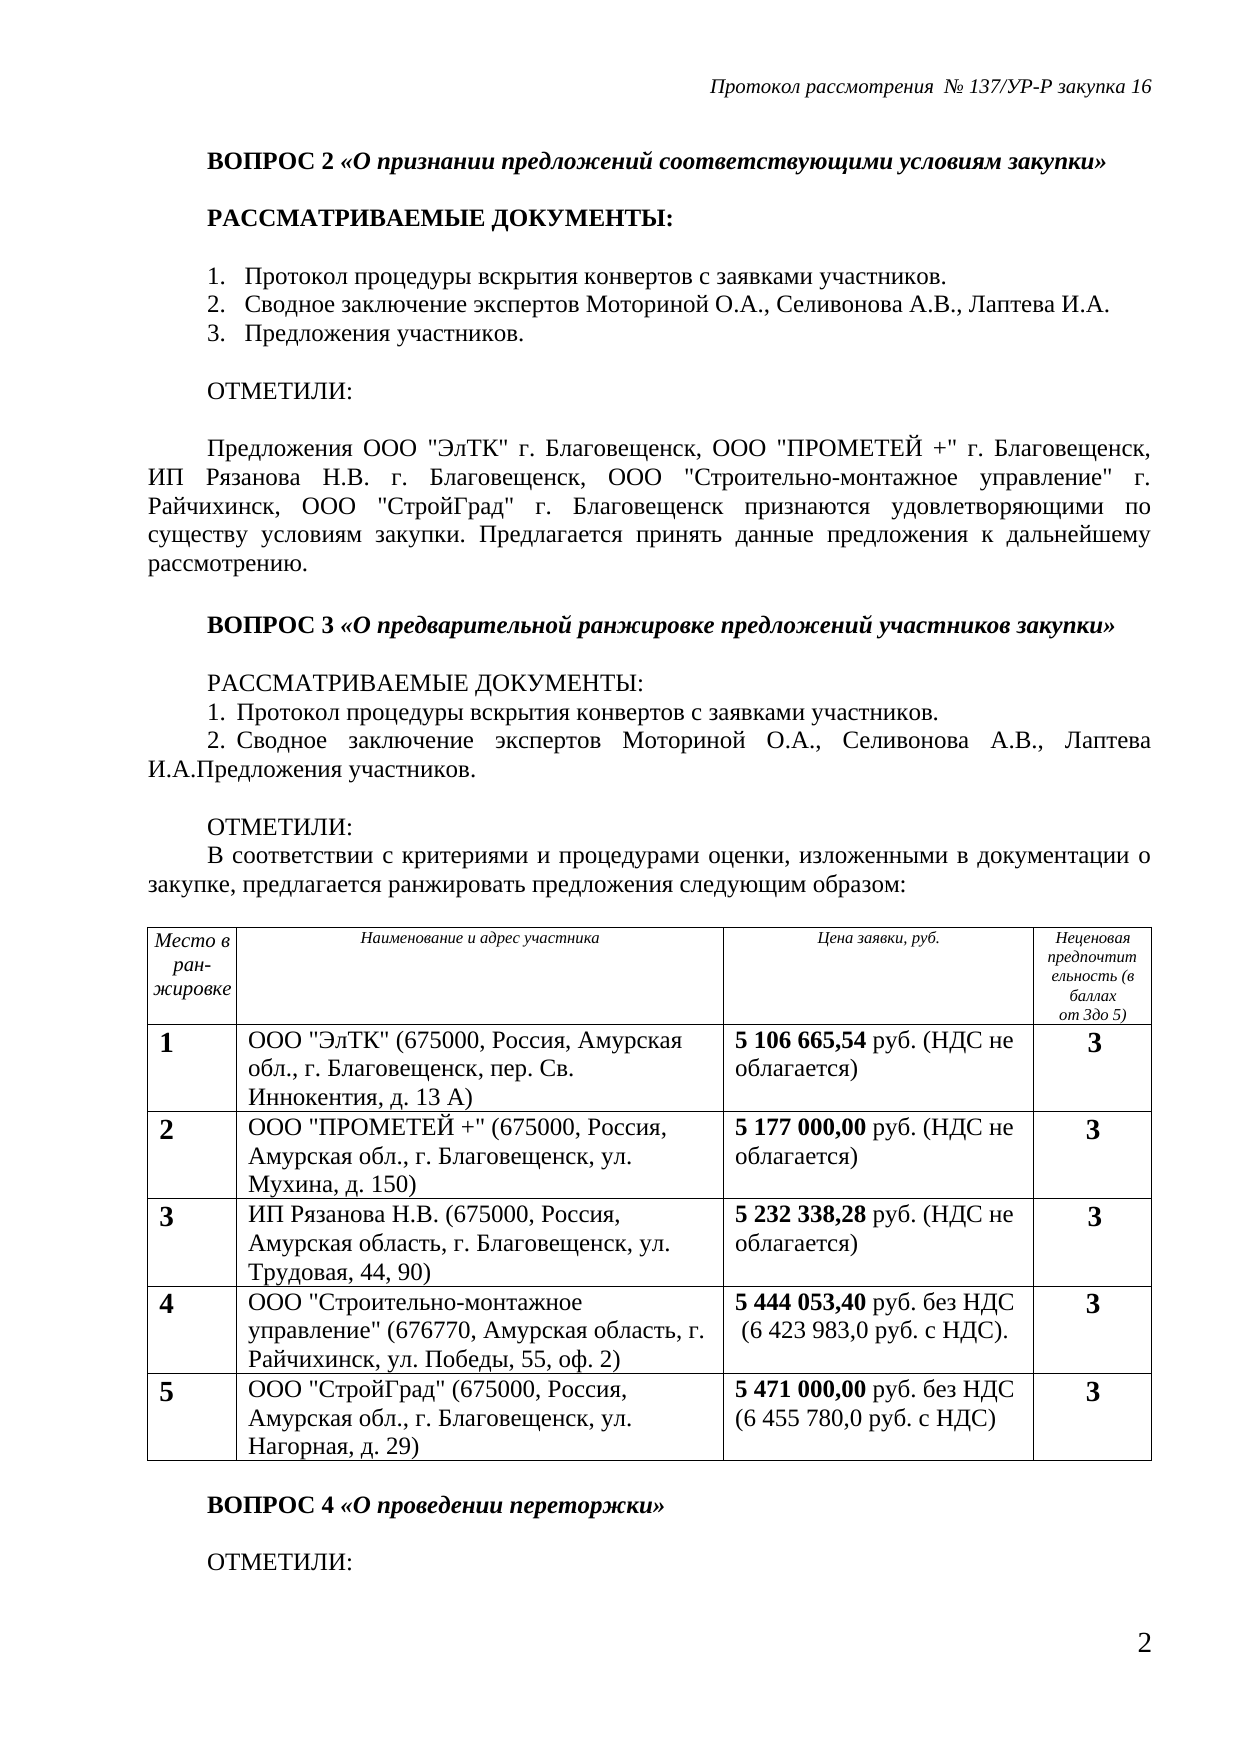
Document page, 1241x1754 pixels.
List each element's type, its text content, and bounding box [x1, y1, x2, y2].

table_cell 3 [1034, 1025, 1151, 1111]
list Предложения участников. [148, 318, 1152, 347]
text РАССМАТРИВАЕМЫЕ ДОКУМЕНТЫ: [148, 203, 1152, 232]
table_cell 3 [1034, 1112, 1151, 1198]
text ОТМЕТИЛИ: [148, 376, 1152, 404]
table_header Место в ран-жировке [148, 928, 236, 1024]
table_cell ООО "ЭлТК" (675000, Россия, Амурская обл., г. Благовещенск, пер. Св. Иннокентия, д. 13 А) [237, 1025, 723, 1111]
text ОТМЕТИЛИ: [148, 812, 1152, 841]
table_cell 3 [1034, 1199, 1151, 1286]
table_cell 5 444 053,40 руб. без НДС (6 423 983,0 руб. с НДС). [724, 1287, 1033, 1373]
text ВОПРОС 3 «О предварительной ранжировке предложений участников закупки» [148, 611, 1152, 639]
list Сводное заключение экспертов Моториной О.А., Селивонова А.В., Лаптева И.А. [207, 289, 1152, 318]
list Протокол процедуры вскрытия конвертов с заявками участников. [207, 261, 1152, 289]
table_header Цена заявки, руб. [724, 928, 1033, 1024]
list Протокол процедуры вскрытия конвертов с заявками участников. [148, 697, 1152, 726]
text ВОПРОС 4 «О проведении переторжки» [148, 1490, 1152, 1519]
table_cell ИП Рязанова Н.В. (675000, Россия, Амурская область, г. Благовещенск, ул. Трудовая, 44, 90) [237, 1199, 723, 1286]
text ОТМЕТИЛИ: [148, 1547, 1152, 1576]
table_header Неценовая предпочтительность (в баллах от 3до 5) [1034, 928, 1151, 1024]
list В соответствии с критериями и процедурами оценки, изложенными в документации о закупке, предлагается ранжировать предложения следующим образом: [148, 841, 1152, 898]
table_cell 5 471 000,00 руб. без НДС (6 455 780,0 руб. с НДС) [724, 1374, 1033, 1460]
table_cell 5 106 665,54 руб. (НДС не облагается) [724, 1025, 1033, 1111]
table_cell 4 [148, 1287, 236, 1373]
table_cell 5 [148, 1374, 236, 1460]
list Сводное заключение экспертов Моториной О.А., Селивонова А.В., Лаптева И.А.Предложения участников. [148, 726, 1152, 783]
list ВОПРОС 2 «О признании предложений соответствующими условиям закупки» [207, 146, 1152, 174]
table_cell 5 177 000,00 руб. (НДС не облагается) [724, 1112, 1033, 1198]
table_cell 1 [148, 1025, 236, 1111]
text Предложения ООО "ЭлТК" г. Благовещенск, ООО "ПРОМЕТЕЙ +" г. Благовещенск, ИП Рязанова Н.В. г. Благовещенск, ООО "Строительно-монтажное управление" г. Райчихинск, ООО "СтройГрад" г. Благовещенск признаются удовлетворяющими по существу условиям закупки. Предлагается принять данные предложения к дальнейшему рассмотрению. [148, 433, 1152, 577]
table_cell 3 [1034, 1374, 1151, 1460]
table_cell 2 [148, 1112, 236, 1198]
table_cell 3 [1034, 1287, 1151, 1373]
table_cell ООО "Строительно-монтажное управление" (676770, Амурская область, г. Райчихинск, ул. Победы, 55, оф. 2) [237, 1287, 723, 1373]
table_cell 5 232 338,28 руб. (НДС не облагается) [724, 1199, 1033, 1286]
table_cell ООО "ПРОМЕТЕЙ +" (675000, Россия, Амурская обл., г. Благовещенск, ул. Мухина, д. 150) [237, 1112, 723, 1198]
table_cell 3 [148, 1199, 236, 1286]
table_header Наименование и адрес участника [237, 928, 723, 1024]
text РАССМАТРИВАЕМЫЕ ДОКУМЕНТЫ: [148, 668, 1152, 697]
table_cell ООО "СтройГрад" (675000, Россия, Амурская обл., г. Благовещенск, ул. Нагорная, д. 29) [237, 1374, 723, 1460]
